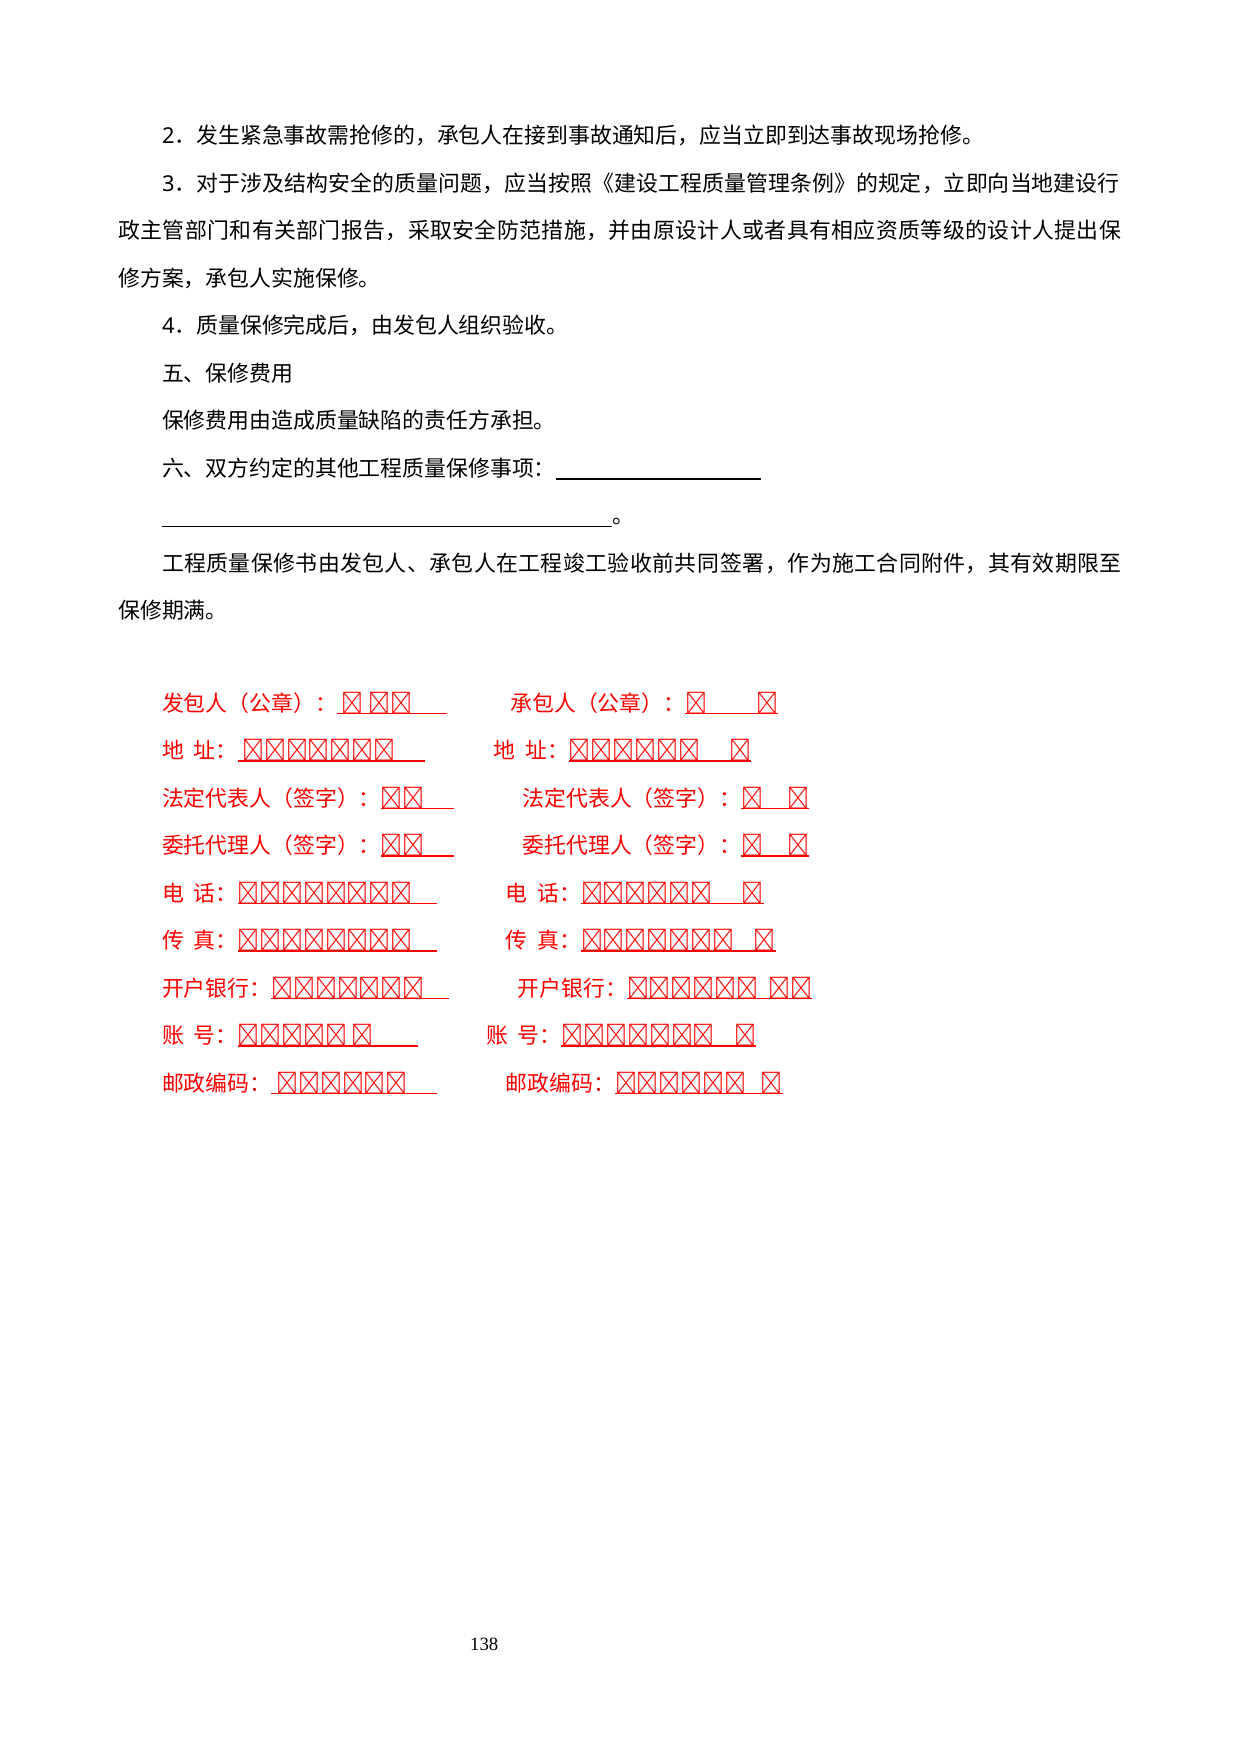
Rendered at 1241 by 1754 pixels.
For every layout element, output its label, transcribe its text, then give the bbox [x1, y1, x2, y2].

text 工程质量保修书由发包人、承包人在工程竣工验收前共同签署，作为施工合同附件，其有效期限至保修期满。 [118, 546, 1122, 625]
text 传 真： 传 真：  [118, 923, 1122, 955]
text 邮政编码：  邮政编码：  [118, 1066, 1122, 1097]
text 2．发生紧急事故需抢修的，承包人在接到事故通知后，应当立即到达事故现场抢修。 [118, 118, 1122, 150]
text 开户银行： 开户银行：  [118, 971, 1122, 1002]
text 委托代理人（签字）： 委托代理人（签字）：  [118, 828, 1122, 860]
text 4．质量保修完成后，由发包人组织验收。 [118, 308, 1122, 340]
text 账 号：  账 号：  [118, 1018, 1122, 1050]
text 。 [118, 498, 1122, 530]
text 保修费用由造成质量缺陷的责任方承担。 [118, 403, 1122, 435]
text 法定代表人（签字）： 法定代表人（签字）：  [118, 781, 1122, 812]
text 六、双方约定的其他工程质量保修事项： [118, 451, 1122, 483]
text 电 话： 电 话：  [118, 876, 1122, 907]
text 五、保修费用 [118, 356, 1122, 388]
text 发包人（公章）：   承包人（公章）：  [118, 686, 1122, 717]
text 3．对于涉及结构安全的质量问题，应当按照《建设工程质量管理条例》的规定，立即向当地建设行政主管部门和有关部门报告，采取安全防范措施，并由原设计人或者具有相应资质等级的设计人提出保修方案，承包人实施保修。 [118, 166, 1122, 292]
text 地 址：  地 址：  [118, 733, 1122, 765]
